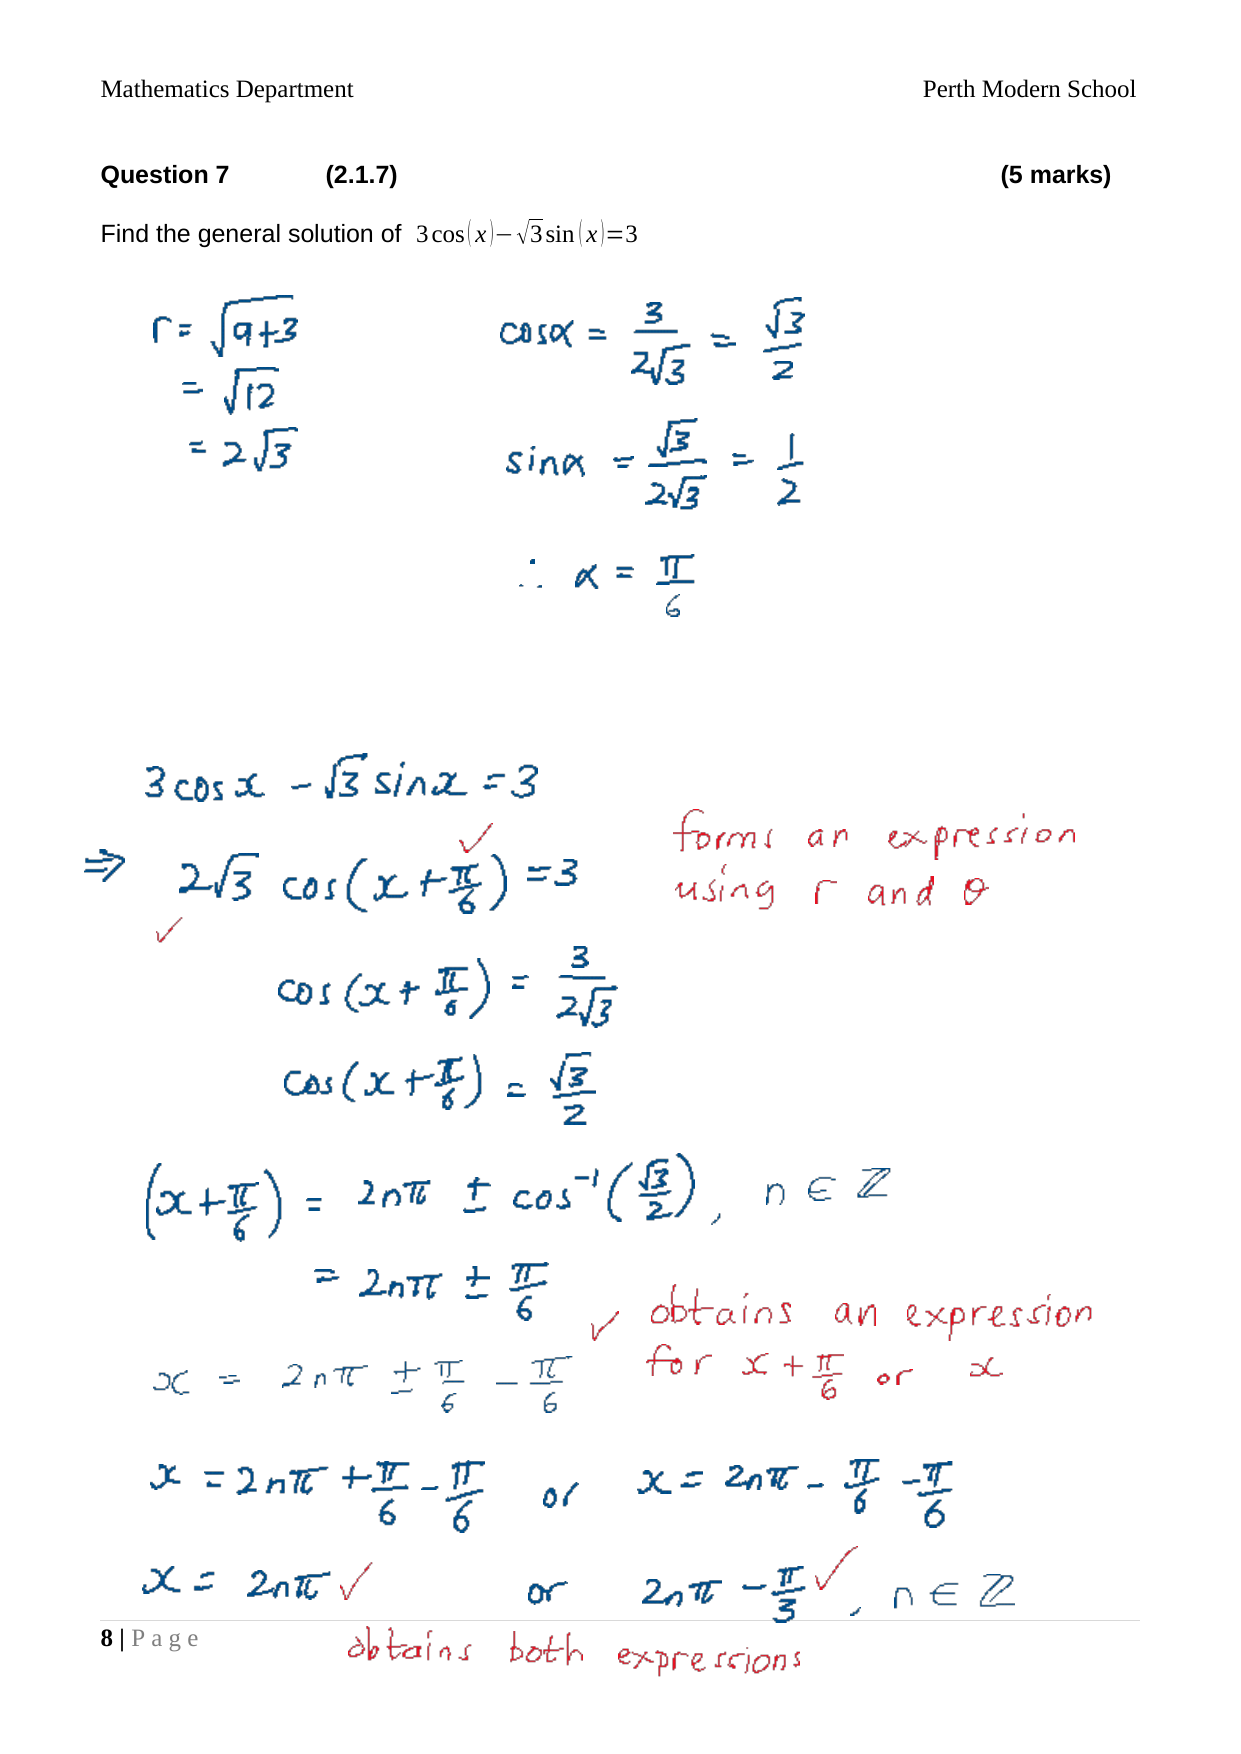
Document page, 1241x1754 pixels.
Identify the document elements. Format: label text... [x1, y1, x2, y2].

picture [556, 975, 618, 1028]
picture [868, 876, 934, 907]
picture [182, 382, 203, 395]
picture [815, 880, 837, 904]
picture [637, 1470, 703, 1494]
picture [463, 1177, 491, 1213]
picture [850, 1607, 861, 1616]
picture [835, 1303, 876, 1326]
picture [150, 1464, 182, 1490]
picture [528, 1581, 568, 1605]
picture [391, 1360, 466, 1413]
picture [877, 1369, 913, 1385]
picture [815, 1546, 858, 1590]
picture [507, 1083, 526, 1097]
picture [465, 1266, 490, 1299]
picture [675, 864, 775, 911]
picture [527, 859, 579, 886]
picture [645, 475, 707, 511]
picture [591, 1311, 619, 1341]
picture [844, 1459, 881, 1514]
picture [153, 1370, 191, 1395]
picture [247, 1570, 332, 1600]
text Find the general solution of [100, 218, 1140, 249]
picture [710, 1212, 722, 1225]
picture [656, 554, 696, 585]
picture [646, 1344, 712, 1376]
picture [459, 823, 493, 853]
picture [278, 958, 490, 1019]
picture [291, 753, 538, 800]
picture [500, 320, 608, 349]
picture [772, 361, 793, 380]
picture [146, 1163, 283, 1242]
picture [618, 1646, 800, 1678]
picture [340, 1561, 374, 1600]
picture [777, 433, 805, 470]
picture [306, 1198, 323, 1211]
picture [742, 1353, 844, 1400]
picture [219, 1375, 240, 1384]
picture [224, 367, 279, 415]
picture [506, 446, 585, 477]
picture [970, 1356, 1003, 1378]
picture [808, 1168, 892, 1201]
picture [543, 1482, 579, 1508]
picture [766, 1183, 786, 1205]
picture [179, 853, 259, 901]
picture [575, 564, 634, 589]
picture [894, 1574, 1015, 1610]
picture [673, 809, 774, 853]
picture [808, 829, 849, 847]
picture [314, 1269, 341, 1283]
picture [84, 849, 125, 882]
picture [358, 1180, 432, 1209]
picture [642, 1579, 722, 1607]
picture [153, 295, 298, 357]
picture [651, 1284, 791, 1325]
picture [283, 854, 507, 914]
picture [666, 594, 680, 617]
picture [888, 812, 1075, 860]
text Question 7 (2.1.7) (5 marks) [100, 160, 1140, 189]
picture [519, 584, 542, 589]
picture [763, 297, 805, 354]
picture [204, 1460, 485, 1533]
picture [509, 1262, 549, 1321]
picture [348, 1626, 473, 1662]
picture [512, 975, 529, 989]
picture [907, 1294, 1093, 1341]
picture [725, 1465, 799, 1490]
picture [742, 1566, 807, 1623]
picture [284, 1054, 483, 1110]
picture [145, 766, 265, 802]
picture [496, 1356, 574, 1413]
picture [902, 1461, 954, 1528]
picture [732, 453, 754, 466]
picture [189, 427, 298, 473]
picture [156, 916, 184, 944]
picture [142, 1566, 216, 1594]
picture [282, 1364, 368, 1388]
picture [613, 456, 634, 468]
picture [807, 1483, 824, 1489]
picture [777, 478, 802, 506]
picture [964, 878, 989, 905]
picture [513, 1153, 695, 1222]
picture [359, 1269, 444, 1300]
picture [550, 1052, 596, 1125]
picture [509, 1631, 583, 1667]
picture [648, 418, 707, 467]
picture [571, 946, 589, 968]
picture [631, 302, 736, 385]
